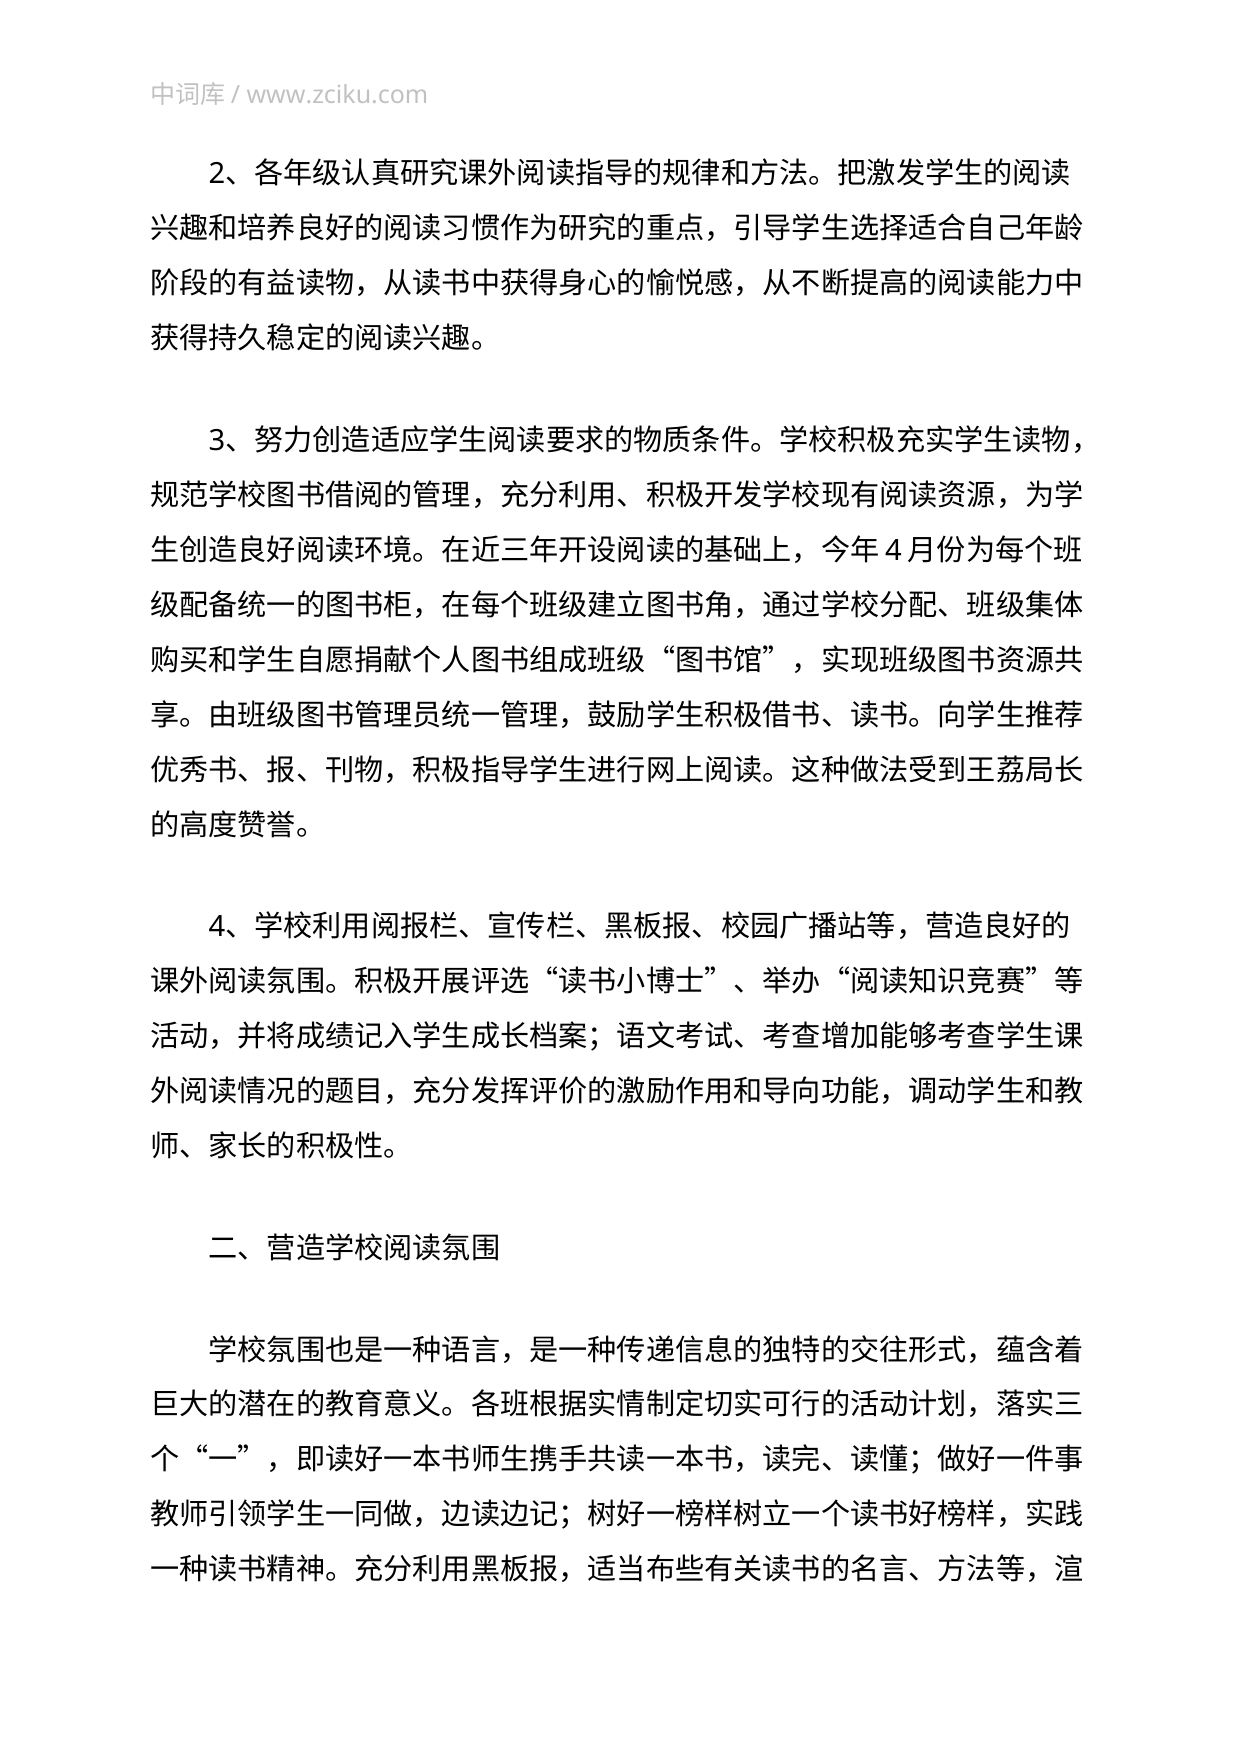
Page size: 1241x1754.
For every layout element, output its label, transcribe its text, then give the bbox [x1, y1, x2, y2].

text 2、各年级认真研究课外阅读指导的规律和方法。把激发学生的阅读兴趣和培养良好的阅读习惯作为研究的重点，引导学生选择适合自己年龄阶段的有益读物，从读书中获得身心的愉悦感，从不断提高的阅读能力中获得持久稳定的阅读兴趣。 [150, 150, 1090, 357]
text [150, 1326, 1090, 1588]
text 二、营造学校阅读氛围 [150, 1224, 1090, 1267]
text 4、学校利用阅报栏、宣传栏、黑板报、校园广播站等，营造良好的课外阅读氛围。积极开展评选“读书小博士”、举办“阅读知识竞赛”等活动，并将成绩记入学生成长档案；语文考试、考查增加能够考查学生课外阅读情况的题目，充分发挥评价的激励作用和导向功能，调动学生和教师、家长的积极性。 [150, 903, 1090, 1165]
text 3、努力创造适应学生阅读要求的物质条件。学校积极充实学生读物，规范学校图书借阅的管理，充分利用、积极开发学校现有阅读资源，为学生创造良好阅读环境。在近三年开设阅读的基础上，今年4月份为每个班级配备统一的图书柜，在每个班级建立图书角，通过学校分配、班级集体购买和学生自愿捐献个人图书组成班级“图书馆”，实现班级图书资源共享。由班级图书管理员统一管理，鼓励学生积极借书、读书。向学生推荐优秀书、报、刊物，积极指导学生进行网上阅读。这种做法受到王荔局长的高度赞誉。 [150, 417, 1090, 843]
